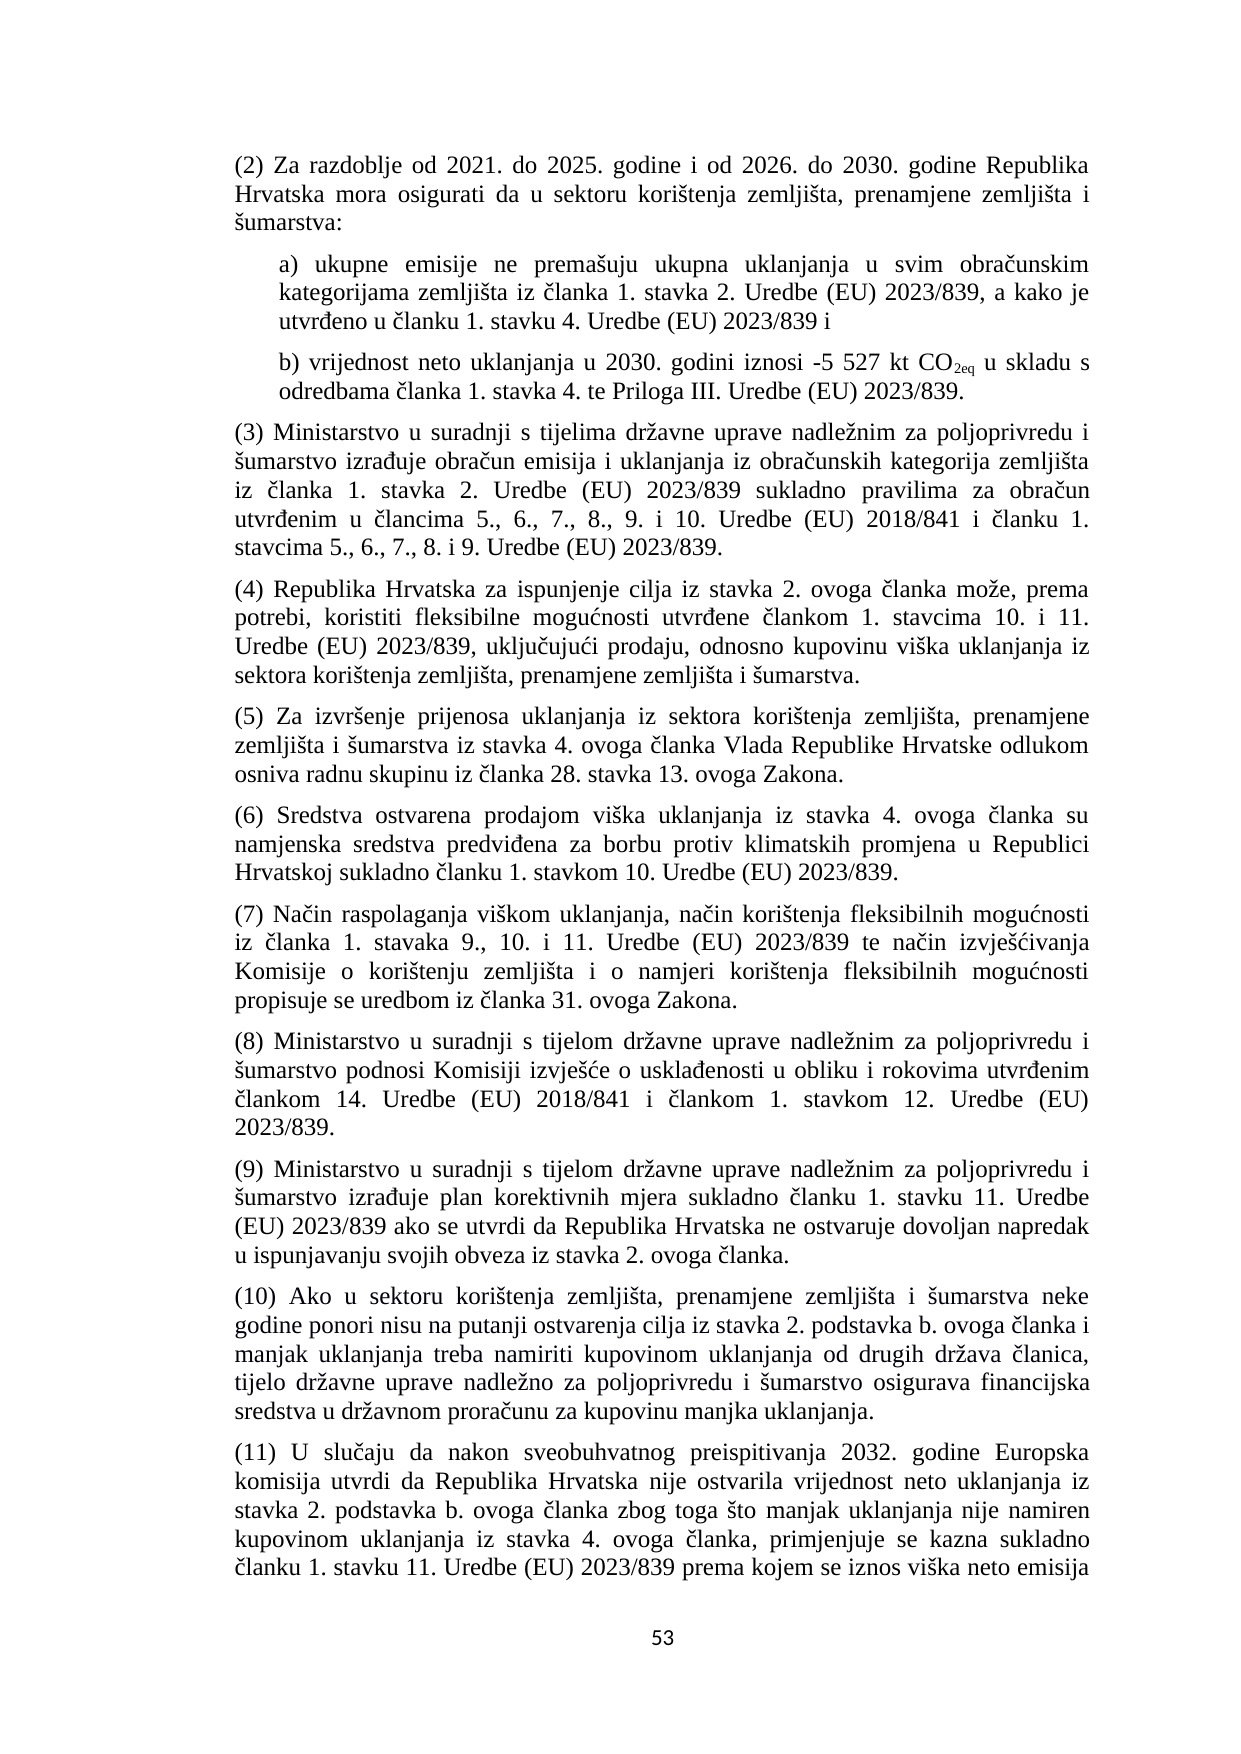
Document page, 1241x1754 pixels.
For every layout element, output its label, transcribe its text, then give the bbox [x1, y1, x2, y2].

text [234, 1437, 1090, 1581]
text (7) Način raspolaganja viškom uklanjanja, način korištenja fleksibilnih mogućnosti iz članka 1. stavaka 9., 10. i 11. Uredbe (EU) 2023/839 te način izvješćivanja Komisije o korištenju zemljišta i o namjeri korištenja fleksibilnih mogućnosti propisuje se uredbom iz članka 31. ovoga Zakona. [234, 899, 1090, 1014]
text (10) Ako u sektoru korištenja zemljišta, prenamjene zemljišta i šumarstva neke godine ponori nisu na putanji ostvarenja cilja iz stavka 2. podstavka b. ovoga članka i manjak uklanjanja treba namiriti kupovinom uklanjanja od drugih država članica, tijelo državne uprave nadležno za poljoprivredu i šumarstvo osigurava financijska sredstva u državnom proračunu za kupovinu manjka uklanjanja. [234, 1281, 1090, 1425]
text (4) Republika Hrvatska za ispunjenje cilja iz stavka 2. ovoga članka može, prema potrebi, koristiti fleksibilne mogućnosti utvrđene člankom 1. stavcima 10. i 11. Uredbe (EU) 2023/839, uključujući prodaju, odnosno kupovinu viška uklanjanja iz sektora korištenja zemljišta, prenamjene zemljišta i šumarstva. [234, 574, 1090, 689]
text (5) Za izvršenje prijenosa uklanjanja iz sektora korištenja zemljišta, prenamjene zemljišta i šumarstva iz stavka 4. ovoga članka Vlada Republike Hrvatske odlukom osniva radnu skupinu iz članka 28. stavka 13. ovoga Zakona. [234, 701, 1090, 787]
text b) vrijednost neto uklanjanja u 2030. godini iznosi -5 527 kt CO2eq u skladu s odredbama članka 1. stavka 4. te Priloga III. Uredbe (EU) 2023/839. [279, 347, 1090, 405]
text (3) Ministarstvo u suradnji s tijelima državne uprave nadležnim za poljoprivredu i šumarstvo izrađuje obračun emisija i uklanjanja iz obračunskih kategorija zemljišta iz članka 1. stavka 2. Uredbe (EU) 2023/839 sukladno pravilima za obračun utvrđenim u člancima 5., 6., 7., 8., 9. i 10. Uredbe (EU) 2018/841 i članku 1. stavcima 5., 6., 7., 8. i 9. Uredbe (EU) 2023/839. [234, 417, 1090, 561]
text a) ukupne emisije ne premašuju ukupna uklanjanja u svim obračunskim kategorijama zemljišta iz članka 1. stavka 2. Uredbe (EU) 2023/839, a kako je utvrđeno u članku 1. stavku 4. Uredbe (EU) 2023/839 i [279, 249, 1090, 335]
text (9) Ministarstvo u suradnji s tijelom državne uprave nadležnim za poljoprivredu i šumarstvo izrađuje plan korektivnih mjera sukladno članku 1. stavku 11. Uredbe (EU) 2023/839 ako se utvrdi da Republika Hrvatska ne ostvaruje dovoljan napredak u ispunjavanju svojih obveza iz stavka 2. ovoga članka. [234, 1154, 1090, 1269]
text (2) Za razdoblje od 2021. do 2025. godine i od 2026. do 2030. godine Republika Hrvatska mora osigurati da u sektoru korištenja zemljišta, prenamjene zemljišta i šumarstva: [234, 150, 1090, 236]
text (8) Ministarstvo u suradnji s tijelom državne uprave nadležnim za poljoprivredu i šumarstvo podnosi Komisiji izvješće o usklađenosti u obliku i rokovima utvrđenim člankom 14. Uredbe (EU) 2018/841 i člankom 1. stavkom 12. Uredbe (EU) 2023/839. [234, 1026, 1090, 1141]
text (6) Sredstva ostvarena prodajom viška uklanjanja iz stavka 4. ovoga članka su namjenska sredstva predviđena za borbu protiv klimatskih promjena u Republici Hrvatskoj sukladno članku 1. stavkom 10. Uredbe (EU) 2023/839. [234, 800, 1090, 886]
